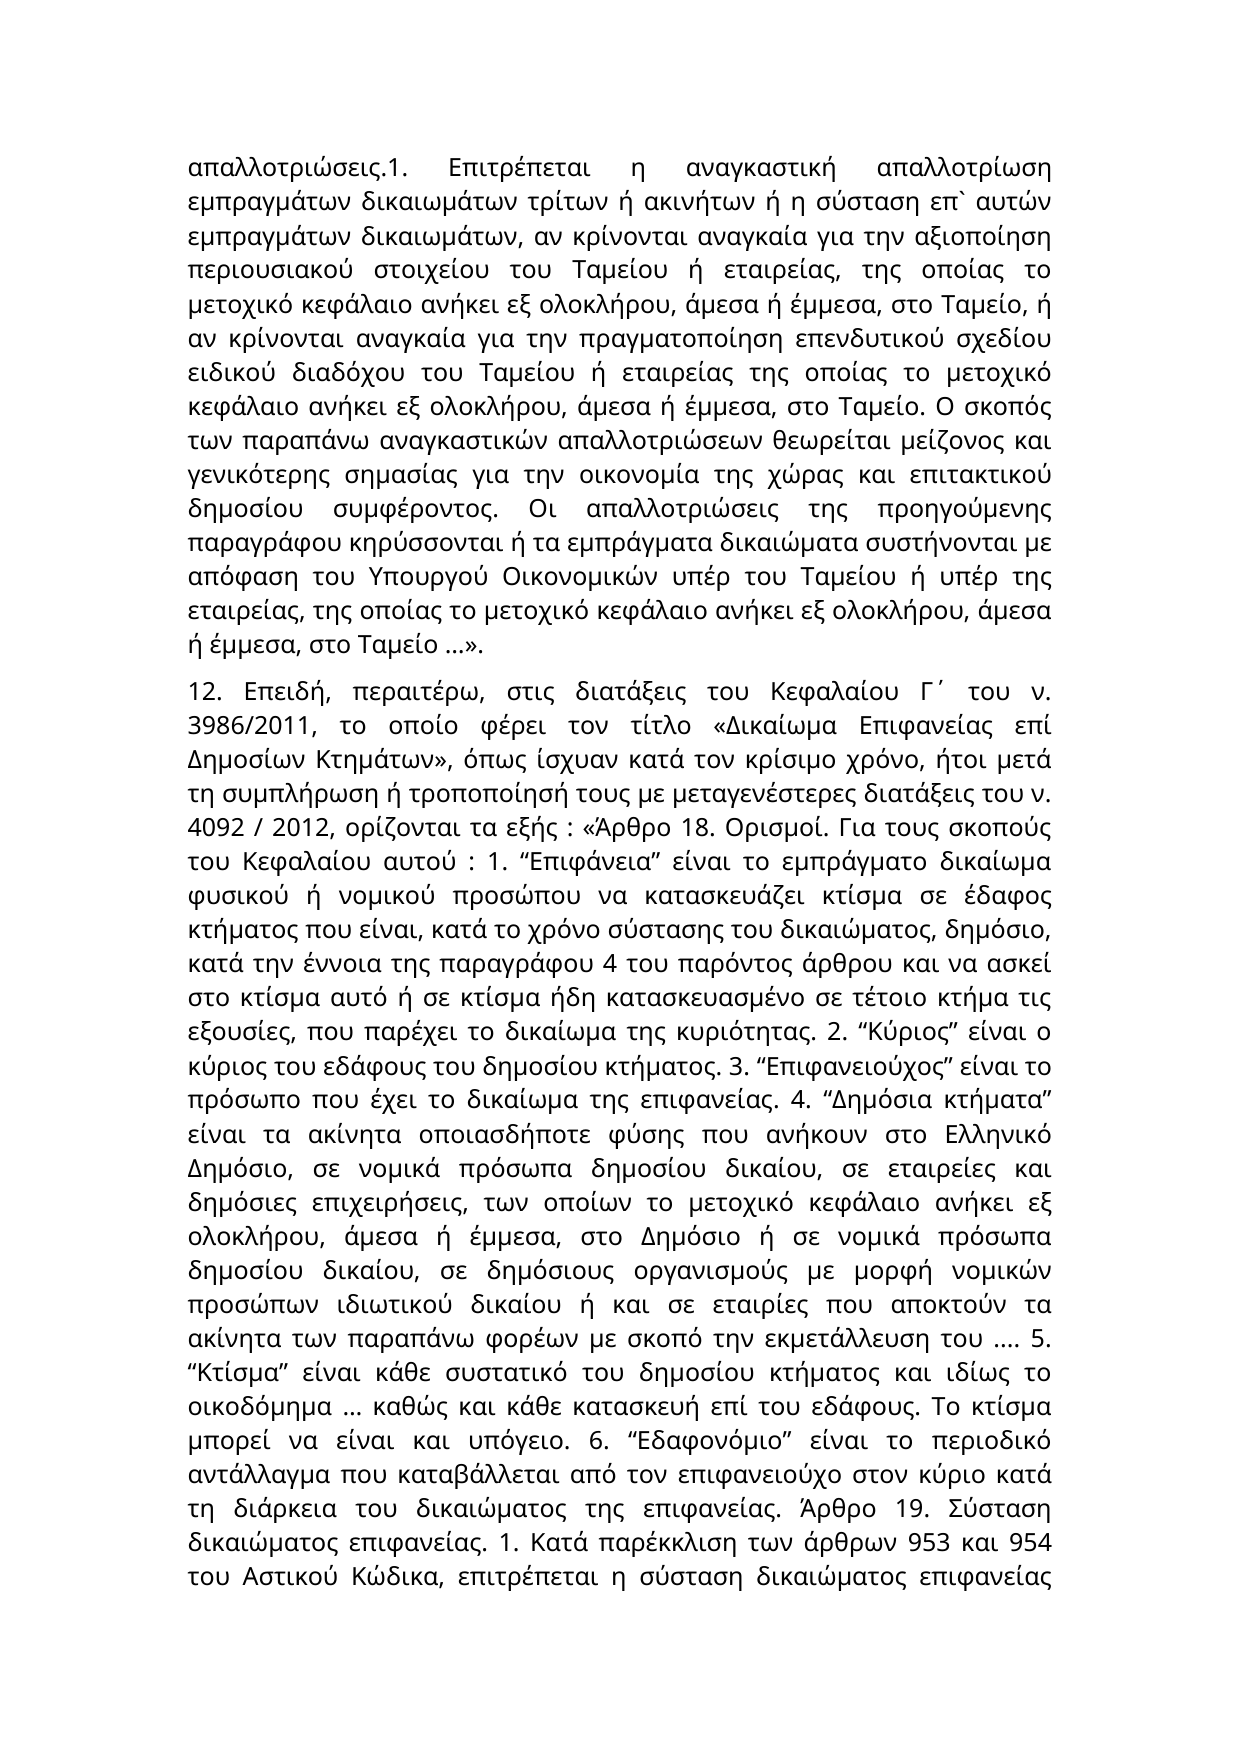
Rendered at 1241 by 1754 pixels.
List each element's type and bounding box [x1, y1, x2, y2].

text [187, 673, 1053, 1593]
text [187, 150, 1053, 661]
